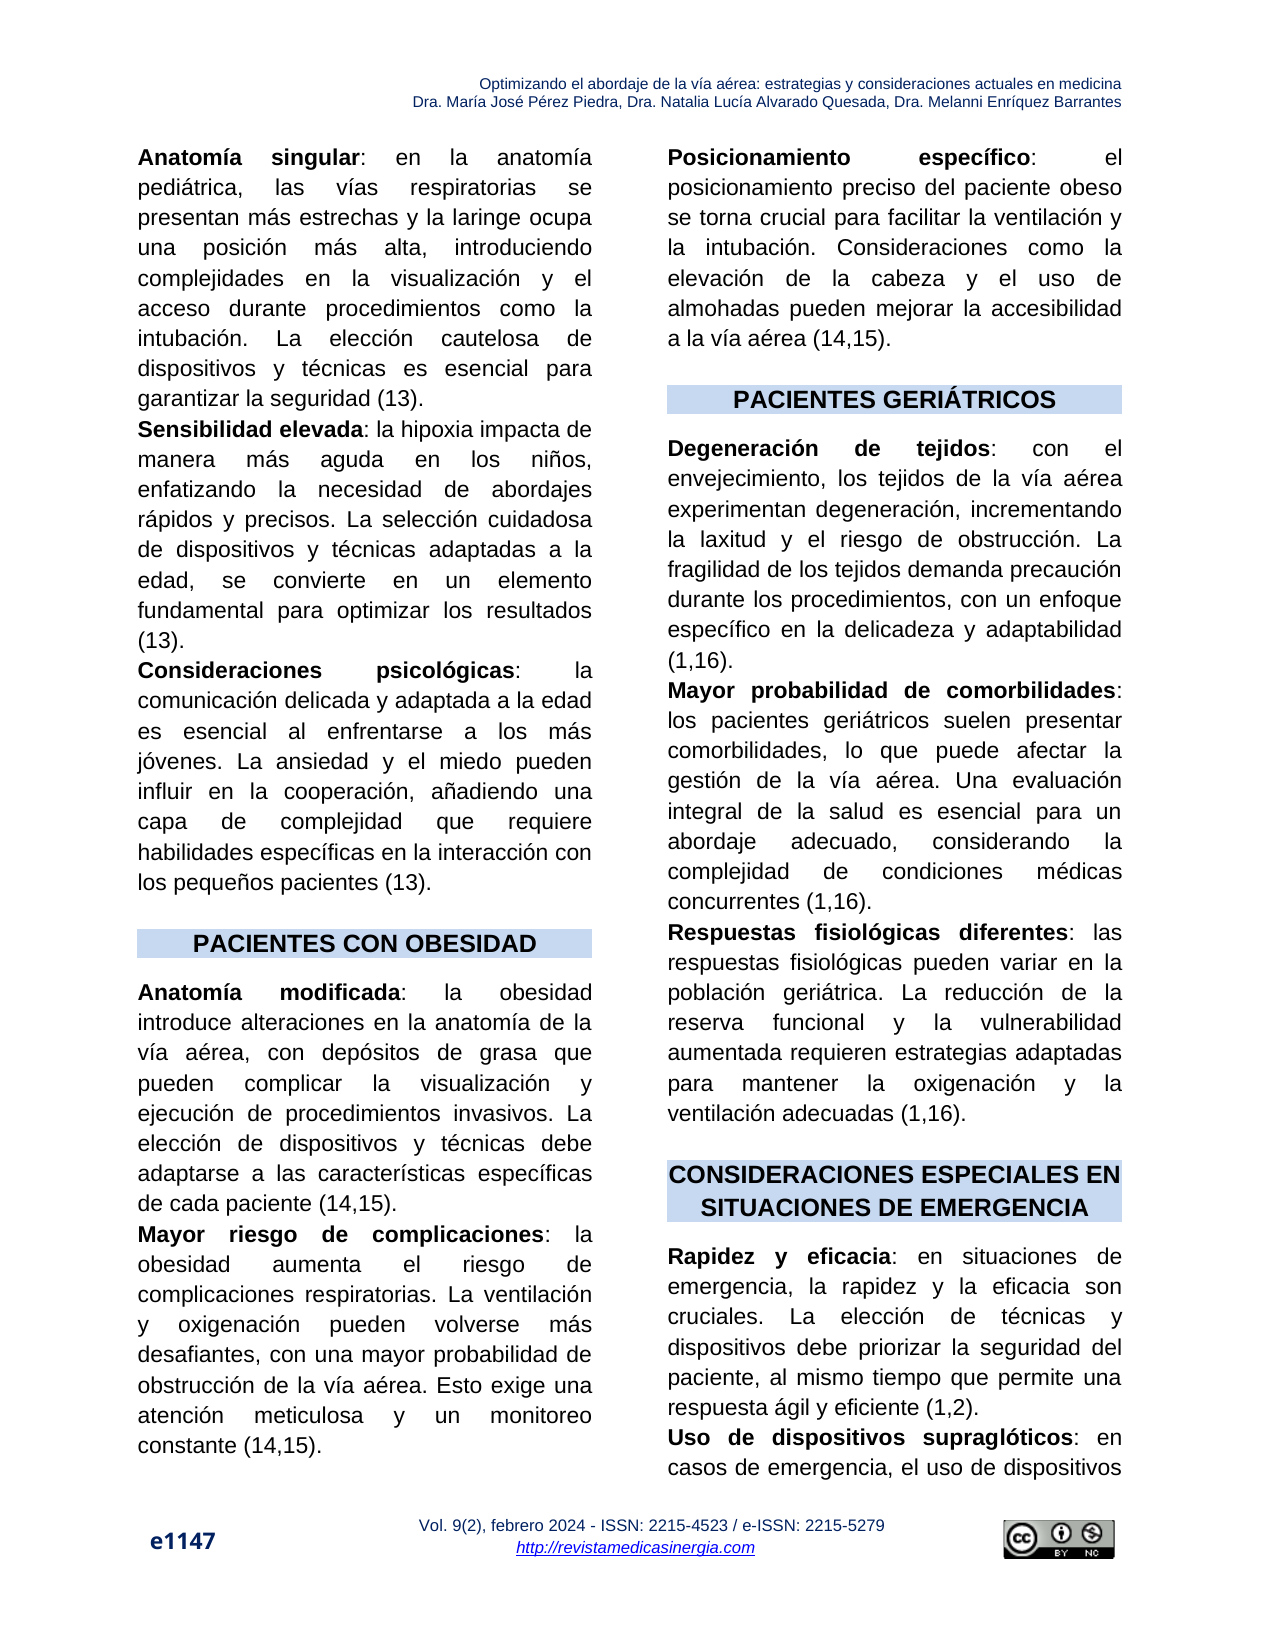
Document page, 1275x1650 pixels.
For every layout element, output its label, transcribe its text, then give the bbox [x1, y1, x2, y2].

text Anatomía modificada: la obesidad introduce alteraciones en la anatomía de la vía aérea, con depósitos de grasa que pueden complicar la visualización y ejecución de procedimientos invasivos. La elección de dispositivos y técnicas debe adaptarse a las características específicas de cada paciente (14,15). [137, 979, 592, 1217]
title PACIENTES CON OBESIDAD [137, 929, 592, 958]
text Posicionamiento específico: el posicionamiento preciso del paciente obeso se torna crucial para facilitar la ventilación y la intubación. Consideraciones como la elevación de la cabeza y el uso de almohadas pueden mejorar la accesibilidad a la vía aérea (14,15). [667, 144, 1122, 351]
title PACIENTES GERIÁTRICOS [667, 385, 1122, 414]
text Rapidez y eficacia: en situaciones de emergencia, la rapidez y la eficacia son cruciales. La elección de técnicas y dispositivos debe priorizar la seguridad del paciente, al mismo tiempo que permite una respuesta ágil y eficiente (1,2). [667, 1243, 1122, 1420]
picture [1003, 1520, 1115, 1559]
text Respuestas fisiológicas diferentes: las respuestas fisiológicas pueden variar en la población geriátrica. La reducción de la reserva funcional y la vulnerabilidad aumentada requieren estrategias adaptadas para mantener la oxigenación y la ventilación adecuadas (1,16). [667, 918, 1122, 1126]
text Sensibilidad elevada: la hipoxia impacta de manera más aguda en los niños, enfatizando la necesidad de abordajes rápidos y precisos. La selección cuidadosa de dispositivos y técnicas adaptadas a la edad, se convierte en un elemento fundamental para optimizar los resultados (13). [137, 416, 592, 653]
text Consideraciones psicológicas: la comunicación delicada y adaptada a la edad es esencial al enfrentarse a los más jóvenes. La ansiedad y el miedo pueden influir en la cooperación, añadiendo una capa de complejidad que requiere habilidades específicas en la interacción con los pequeños pacientes (13). [137, 657, 592, 895]
text Mayor riesgo de complicaciones: la obesidad aumenta el riesgo de complicaciones respiratorias. La ventilación y oxigenación pueden volverse más desafiantes, con una mayor probabilidad de obstrucción de la vía aérea. Esto exige una atención meticulosa y un monitoreo constante (14,15). [137, 1221, 592, 1458]
text Mayor probabilidad de comorbilidades: los pacientes geriátricos suelen presentar comorbilidades, lo que puede afectar la gestión de la vía aérea. Una evaluación integral de la salud es esencial para un abordaje adecuado, considerando la complejidad de condiciones médicas concurrentes (1,16). [667, 677, 1122, 914]
title CONSIDERACIONES ESPECIALES EN SITUACIONES DE EMERGENCIA [667, 1160, 1122, 1222]
text Anatomía singular: en la anatomía pediátrica, las vías respiratorias se presentan más estrechas y la laringe ocupa una posición más alta, introduciendo complejidades en la visualización y el acceso durante procedimientos como la intubación. La elección cautelosa de dispositivos y técnicas es esencial para garantizar la seguridad (13). [137, 144, 592, 412]
text Degeneración de tejidos: con el envejecimiento, los tejidos de la vía aérea experimentan degeneración, incrementando la laxitud y el riesgo de obstrucción. La fragilidad de los tejidos demanda precaución durante los procedimientos, con un enfoque específico en la delicadeza y adaptabilidad (1,16). [667, 435, 1122, 673]
